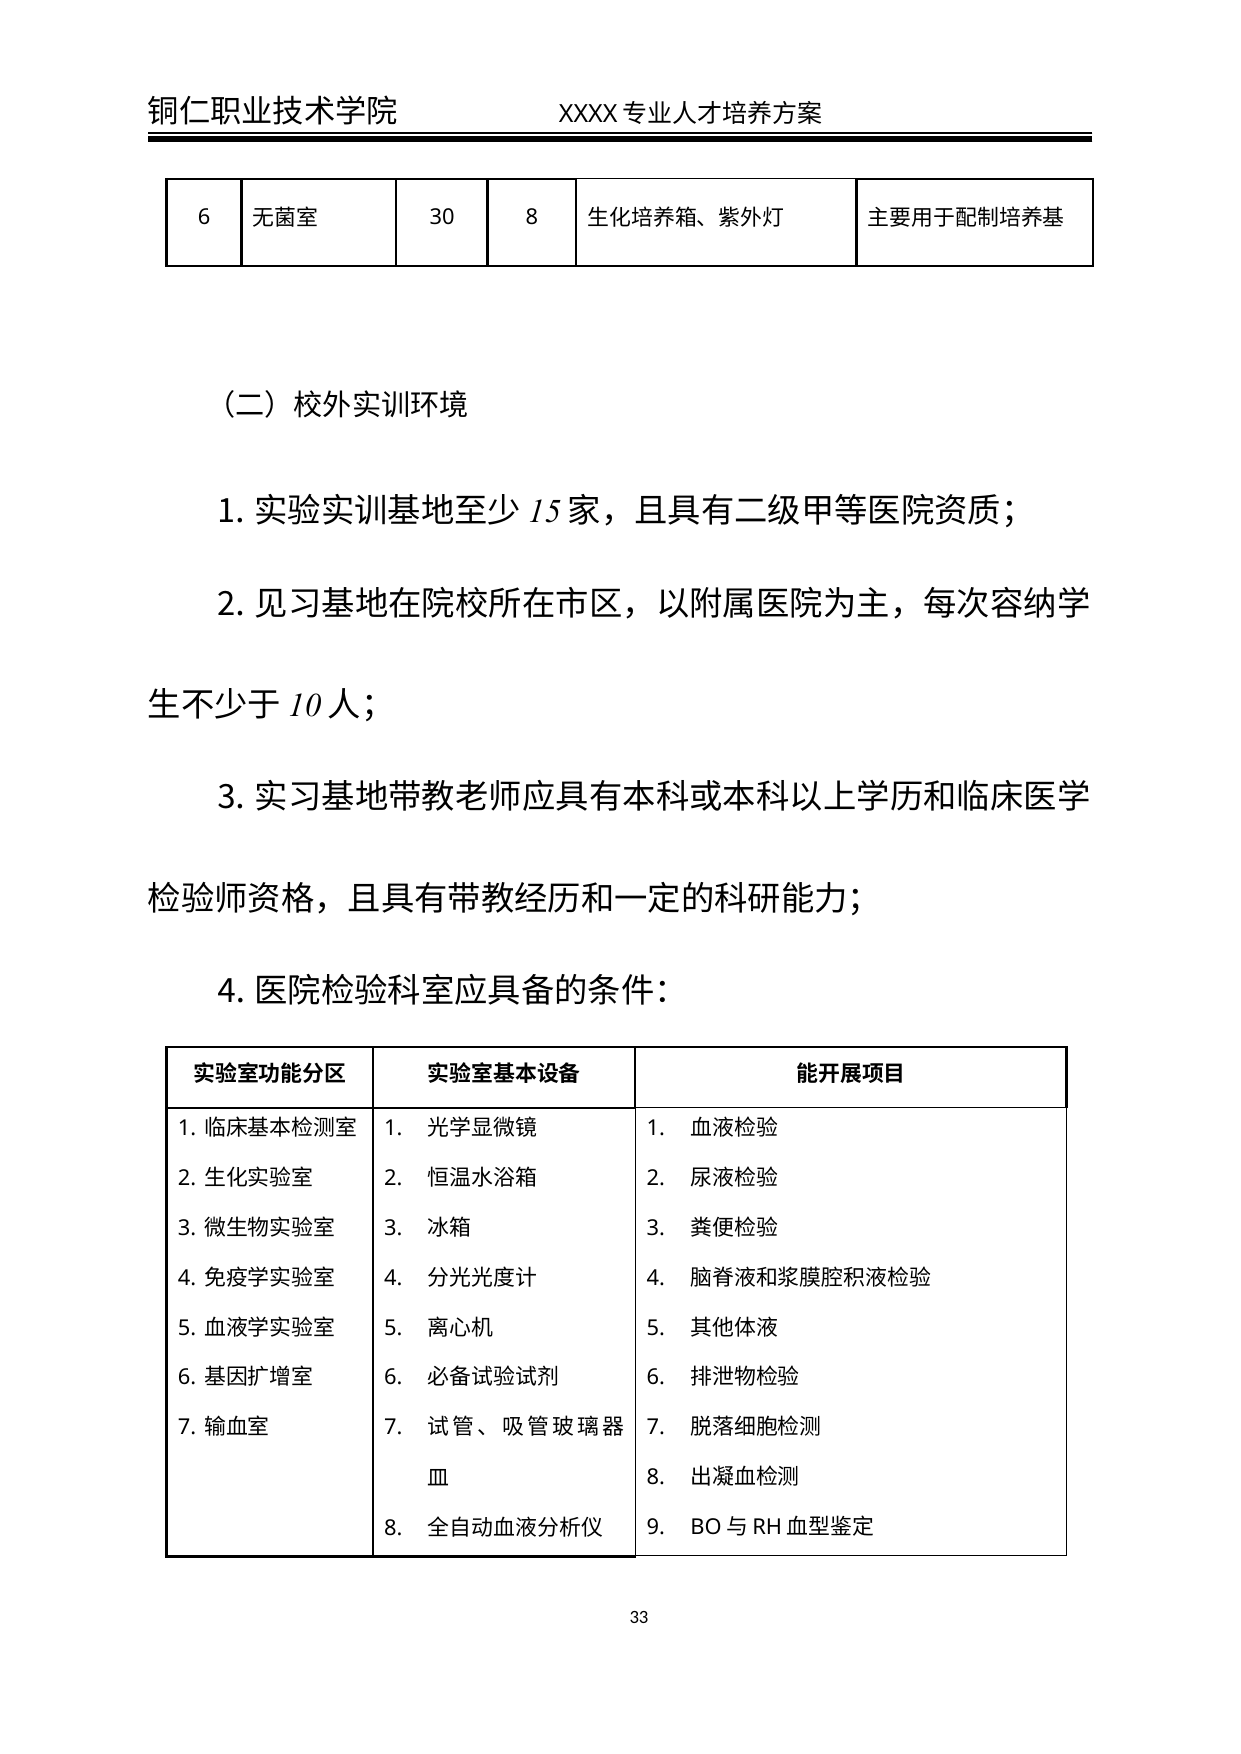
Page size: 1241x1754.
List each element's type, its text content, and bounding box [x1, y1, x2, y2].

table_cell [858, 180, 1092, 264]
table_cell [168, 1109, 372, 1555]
text ⒉见习基地在院校所在市区，以附属医院为主，每次容纳学生不少于10人； [148, 566, 1092, 736]
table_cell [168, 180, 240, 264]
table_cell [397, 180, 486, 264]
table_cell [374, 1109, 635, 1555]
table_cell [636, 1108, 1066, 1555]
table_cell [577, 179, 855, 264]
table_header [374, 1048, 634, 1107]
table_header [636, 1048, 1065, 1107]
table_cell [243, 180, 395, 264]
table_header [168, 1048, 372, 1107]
text ⒊实习基地带教老师应具有本科或本科以上学历和临床医学检验师资格，且具有带教经历和一定的科研能力； [148, 760, 1092, 930]
subtitle （二）校外实训环境 [148, 368, 1092, 436]
text ⒈实验实训基地至少15家，且具有二级甲等医院资质； [148, 474, 1092, 542]
text ⒋医院检验科室应具备的条件： [148, 954, 1092, 1022]
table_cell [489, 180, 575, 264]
